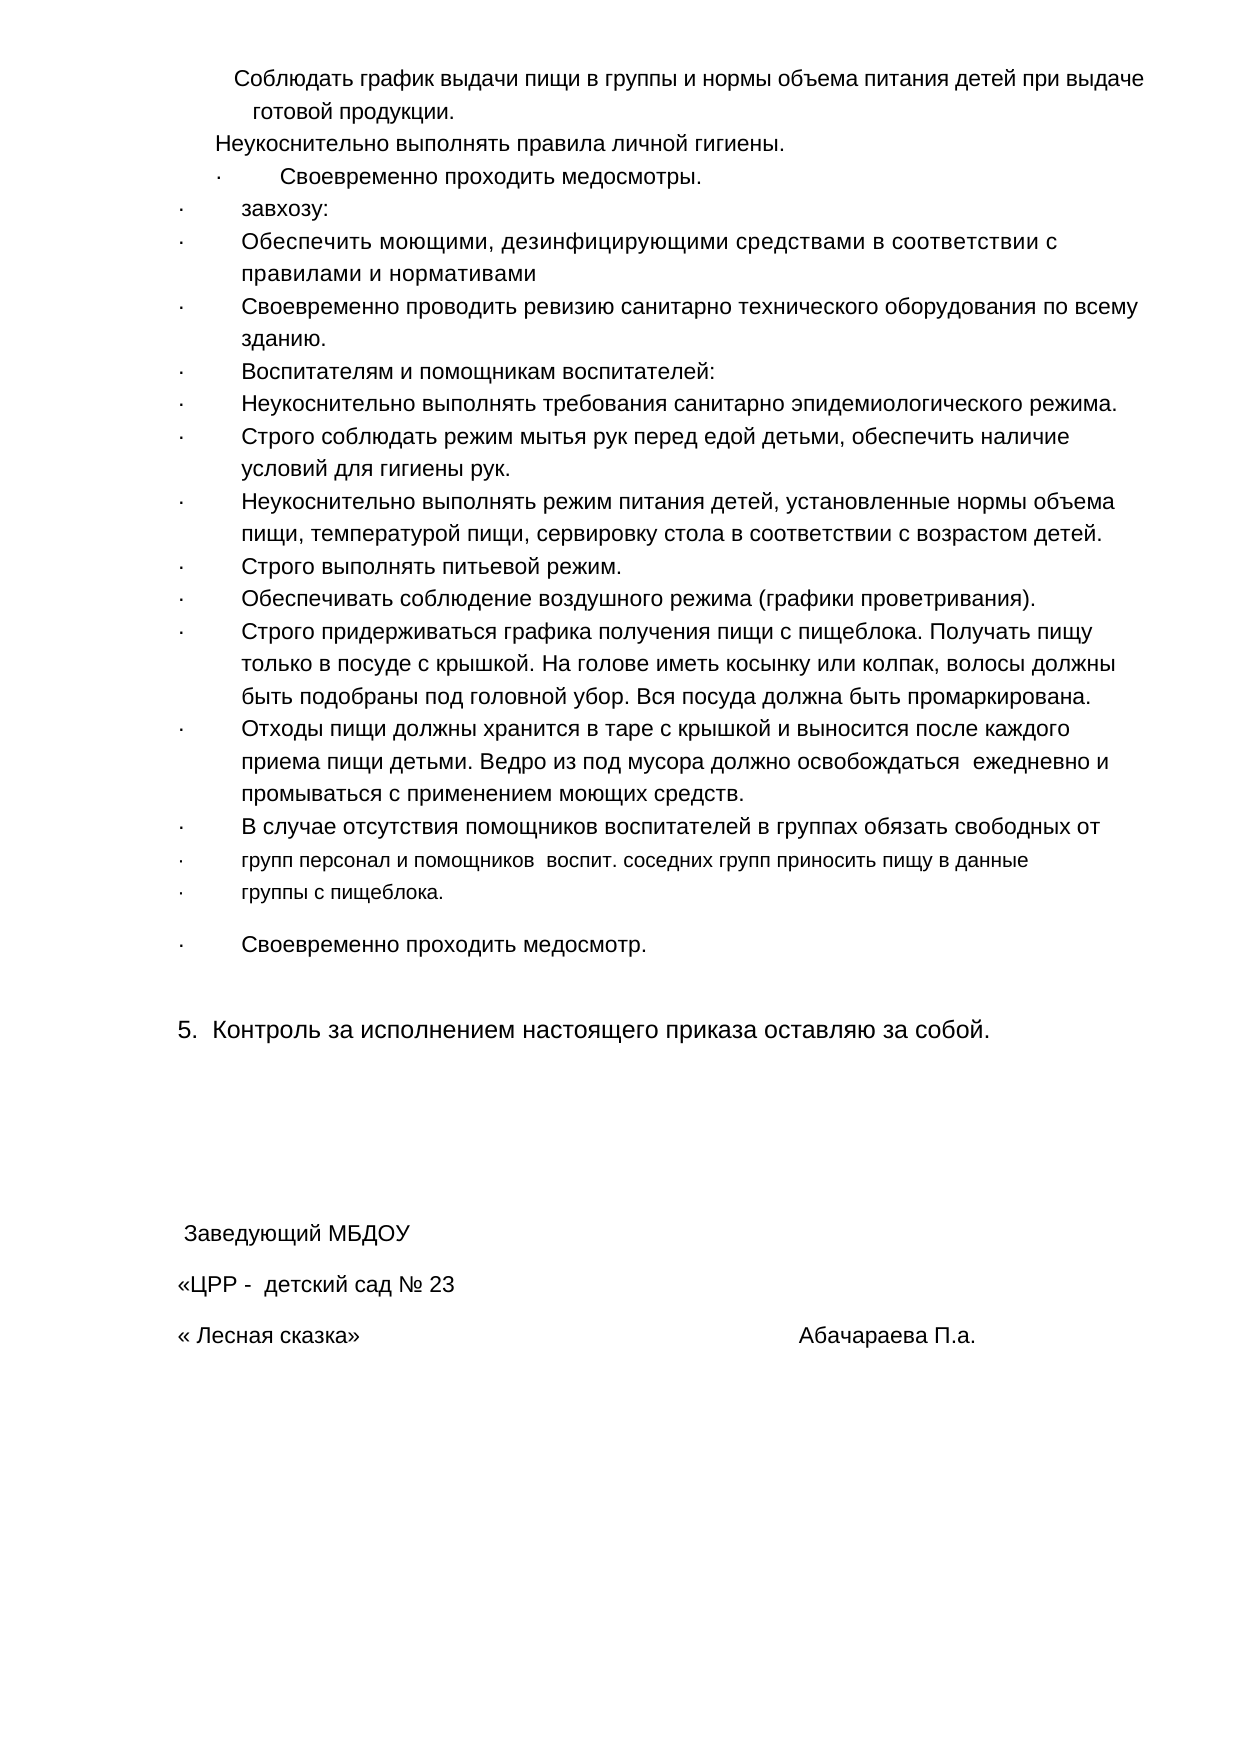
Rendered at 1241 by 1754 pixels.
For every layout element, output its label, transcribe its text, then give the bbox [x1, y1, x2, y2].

list Неукоснительно выполнять требования санитарно эпидемиологического режима. [177, 384, 1152, 417]
text « Лесная сказка» Абачараева П.а. [177, 1322, 1152, 1348]
list Обеспечивать соблюдение воздушного режима (графики проветривания). [177, 579, 1152, 612]
list Своевременно проходить медосмотр. [177, 925, 1152, 957]
list Неукоснительно выполнять правила личной гигиены. [215, 124, 1152, 157]
list Неукоснительно выполнять режим питания детей, установленные нормы объема пищи, температурой пищи, сервировку стола в соответствии с возрастом детей. [177, 482, 1152, 547]
list Обеспечить моющими, дезинфицирующими средствами в соответствии с правилами и нормативами [177, 222, 1152, 287]
list Строго придерживаться графика получения пищи с пищеблока. Получать пищу только в посуде с крышкой. На голове иметь косынку или колпак, волосы должны быть подобраны под головной убор. Вся посуда должна быть промаркирована. [177, 612, 1152, 709]
list Строго соблюдать режим мытья рук перед едой детьми, обеспечить наличие условий для гигиены рук. [177, 417, 1152, 482]
list Строго выполнять питьевой режим. [177, 547, 1152, 579]
text «ЦРР - детский сад № 23 [177, 1271, 1152, 1297]
list · Своевременно проходить медосмотры. [215, 157, 1152, 189]
list группы с пищеблока. [177, 872, 1152, 904]
list Воспитателям и помощникам воспитателей: [177, 352, 1152, 384]
list В случае отсутствия помощников воспитателей в группах обязать свободных от [177, 807, 1152, 839]
list Своевременно проводить ревизию санитарно технического оборудования по всему зданию. [177, 287, 1152, 352]
list Отходы пищи должны хранится в таре с крышкой и выносится после каждого приема пищи детьми. Ведро из под мусора должно освобождаться ежедневно и промываться с применением моющих средств. [177, 709, 1152, 807]
text 5. Контроль за исполнением настоящего приказа оставляю за собой. [177, 1011, 1152, 1043]
list завхозу: [177, 189, 1152, 222]
list Соблюдать график выдачи пищи в группы и нормы объема питания детей при выдаче готовой продукции. [215, 59, 1152, 124]
text Заведующий МБДОУ [177, 1219, 1152, 1246]
list групп персонал и помощников воспит. соседних групп приносить пищу в данные [177, 839, 1152, 872]
